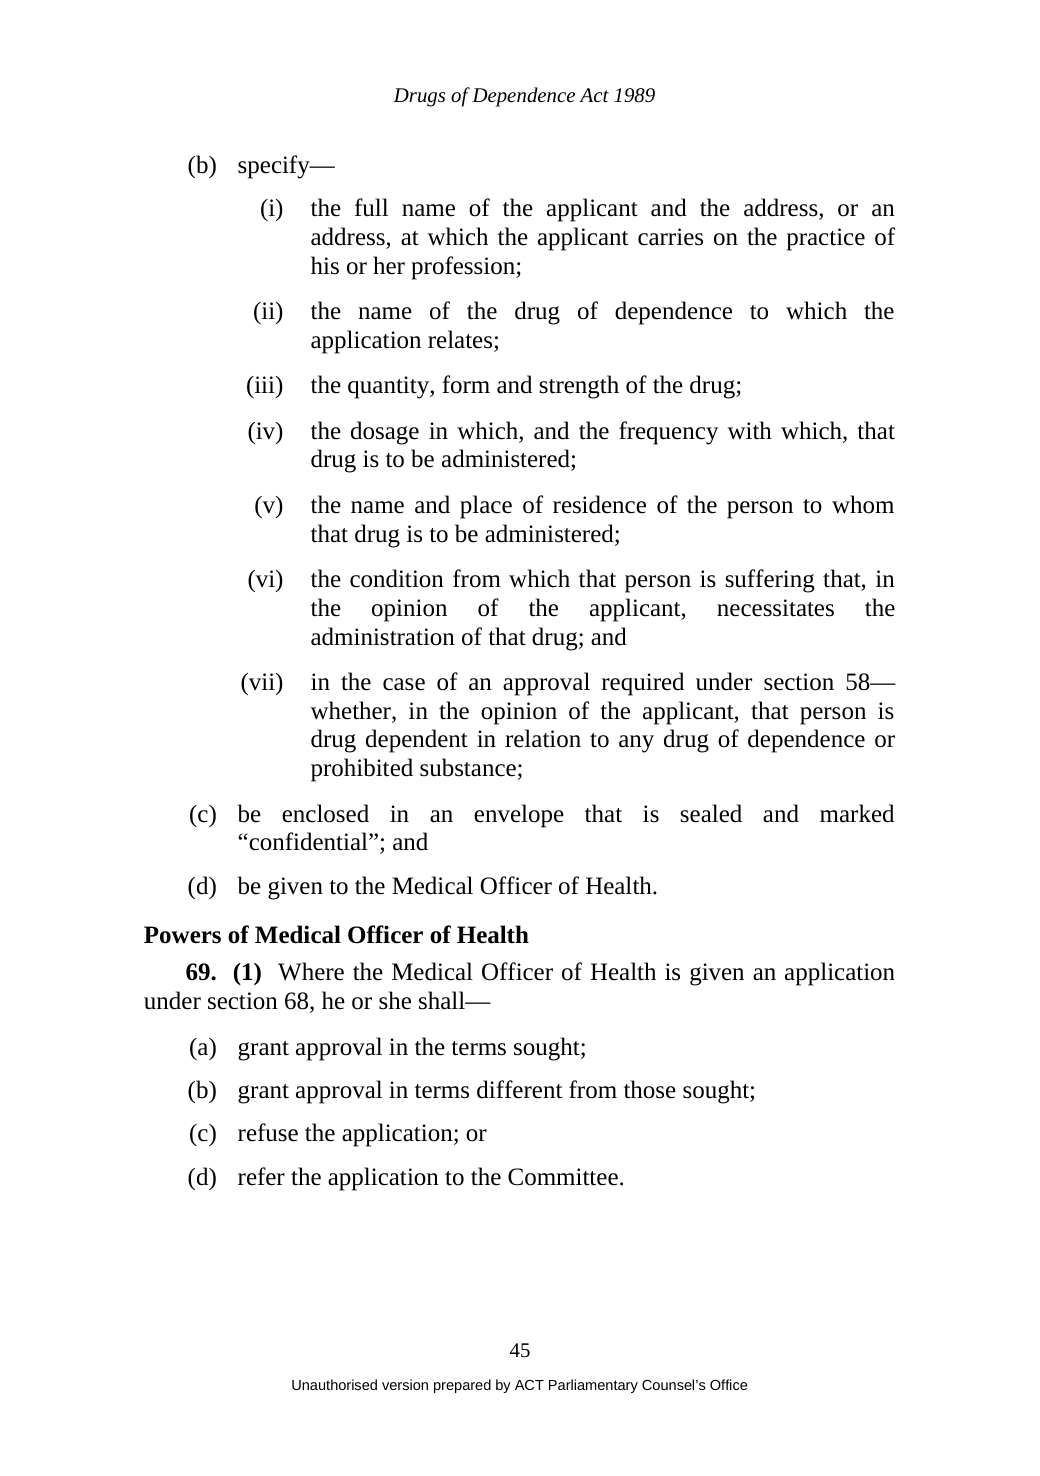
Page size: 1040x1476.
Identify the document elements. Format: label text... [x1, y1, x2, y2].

text (vii) in the case of an approval required under section 58—whether, in the opinion of the applicant, that person is drug dependent in relation to any drug of dependence or prohibited substance; [144, 667, 896, 782]
text (vi) the condition from which that person is suffering that, in the opinion of the applicant, necessitates the administration of that drug; and [144, 564, 896, 650]
text 69. (1) Where the Medical Officer of Health is given an application under section 68, he or she shall— [144, 957, 896, 1015]
text (iii) the quantity, form and strength of the drug; [144, 370, 896, 399]
text (c) refuse the application; or [144, 1118, 896, 1147]
text (i) the full name of the applicant and the address, or an address, at which the applicant carries on the practice of his or her profession; [144, 193, 896, 279]
text (v) the name and place of residence of the person to whom that drug is to be administered; [144, 490, 896, 547]
text (d) be given to the Medical Officer of Health. [144, 871, 896, 899]
text (a) grant approval in the terms sought; [144, 1032, 896, 1060]
text (c) be enclosed in an envelope that is sealed and marked “confidential”; and [144, 799, 896, 856]
subtitle Powers of Medical Officer of Health [144, 920, 896, 949]
text (b) grant approval in terms different from those sought; [144, 1075, 896, 1104]
text (b) specify— [144, 150, 896, 179]
text (iv) the dosage in which, and the frequency with which, that drug is to be administered; [144, 416, 896, 473]
text (d) refer the application to the Committee. [144, 1162, 896, 1190]
text (ii) the name of the drug of dependence to which the application relates; [144, 296, 896, 354]
